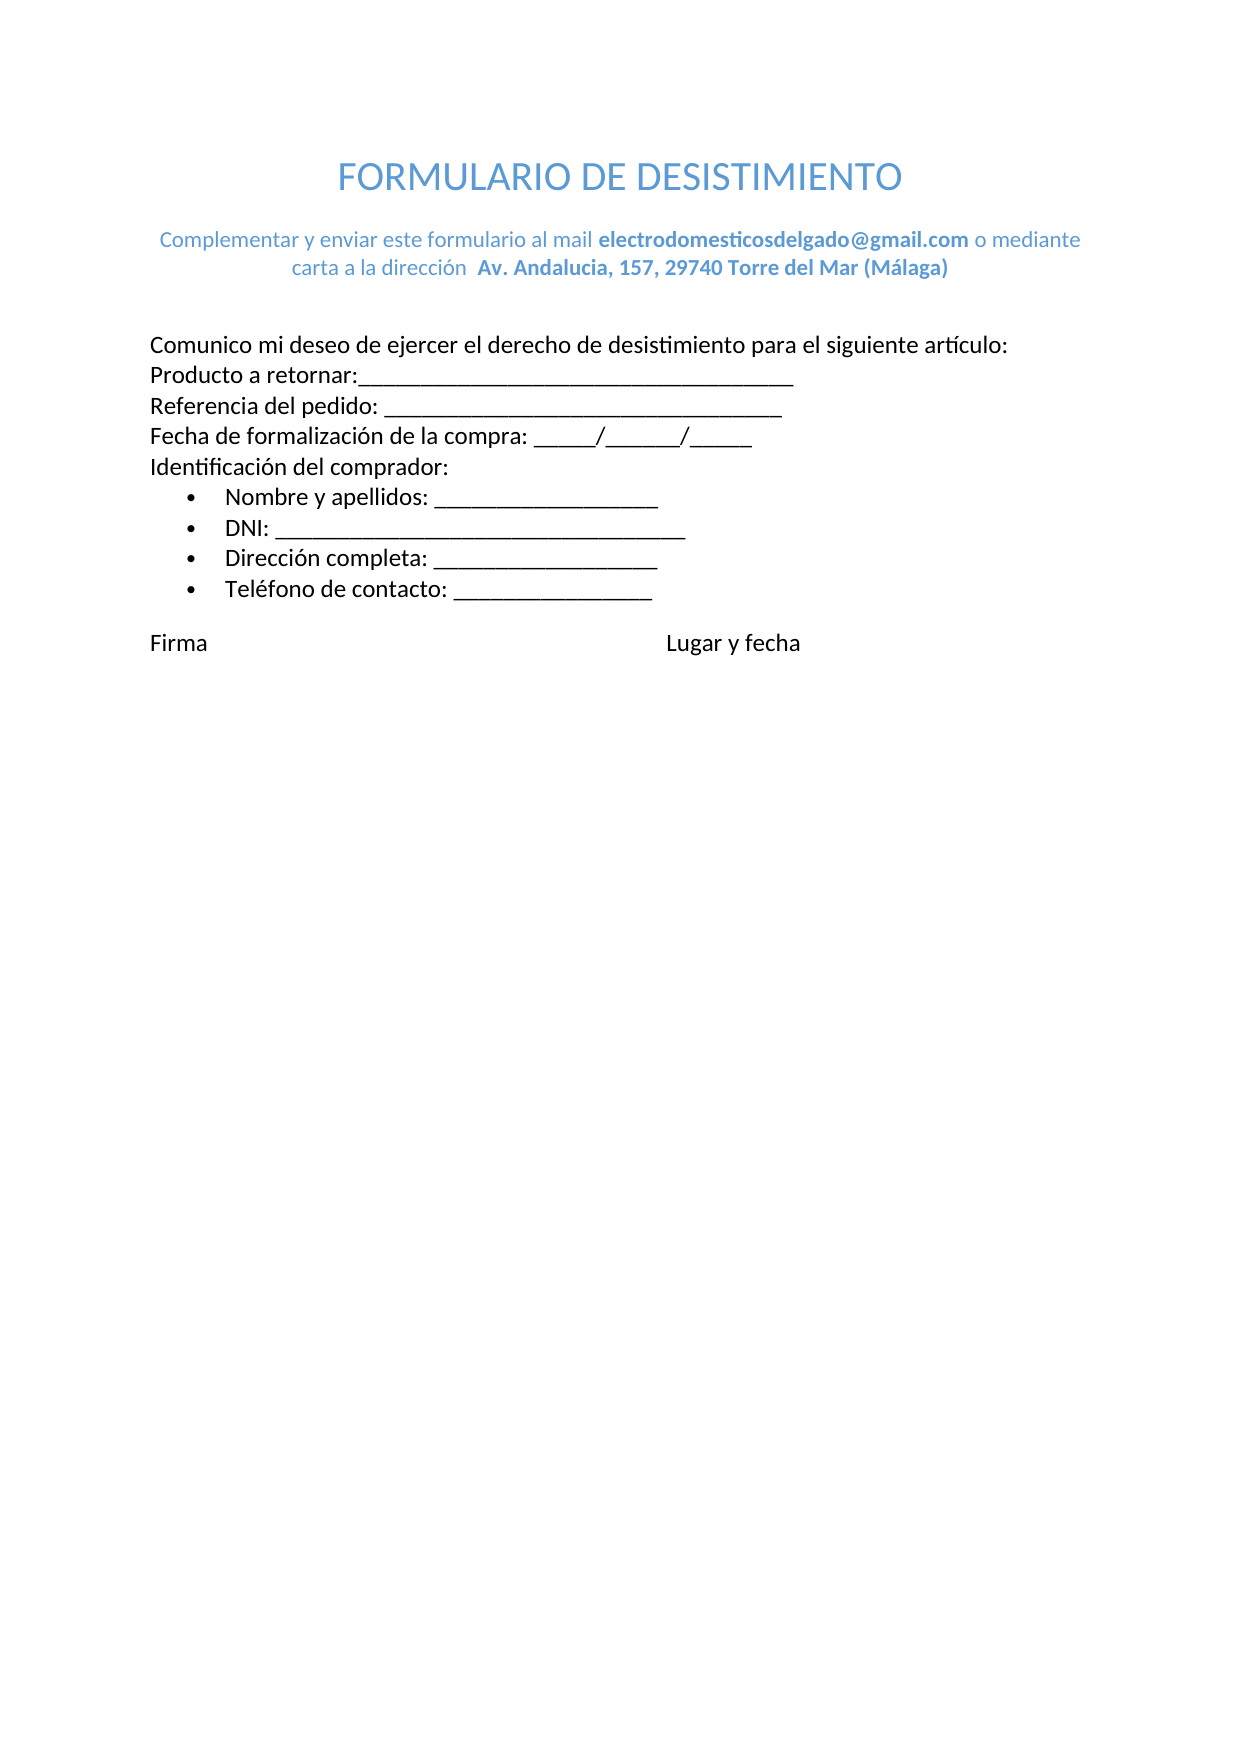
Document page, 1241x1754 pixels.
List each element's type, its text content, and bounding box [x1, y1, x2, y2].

text Identificación del comprador: [150, 451, 1090, 481]
list Teléfono de contacto: ________________ [187, 573, 1090, 603]
text Referencia del pedido: ________________________________ [150, 390, 1090, 420]
list Dirección completa: __________________ [187, 542, 1090, 573]
text Firma Lugar y fecha [150, 627, 1090, 658]
text FORMULARIO DE DESISTIMIENTO [150, 150, 1090, 201]
list Nombre y apellidos: __________________ [187, 481, 1090, 512]
text Comunico mi deseo de ejercer el derecho de desistimiento para el siguiente artículo: [150, 329, 1090, 359]
text Fecha de formalización de la compra: _____/______/_____ [150, 420, 1090, 451]
list DNI: _________________________________ [187, 512, 1090, 542]
text electrodomesticosdelgado@gmail.com o mediante carta a la dirección Av. Andalucia, 157, 29740 Torre del Mar (Málaga) [150, 225, 1090, 281]
text Producto a retornar:___________________________________ [150, 359, 1090, 390]
